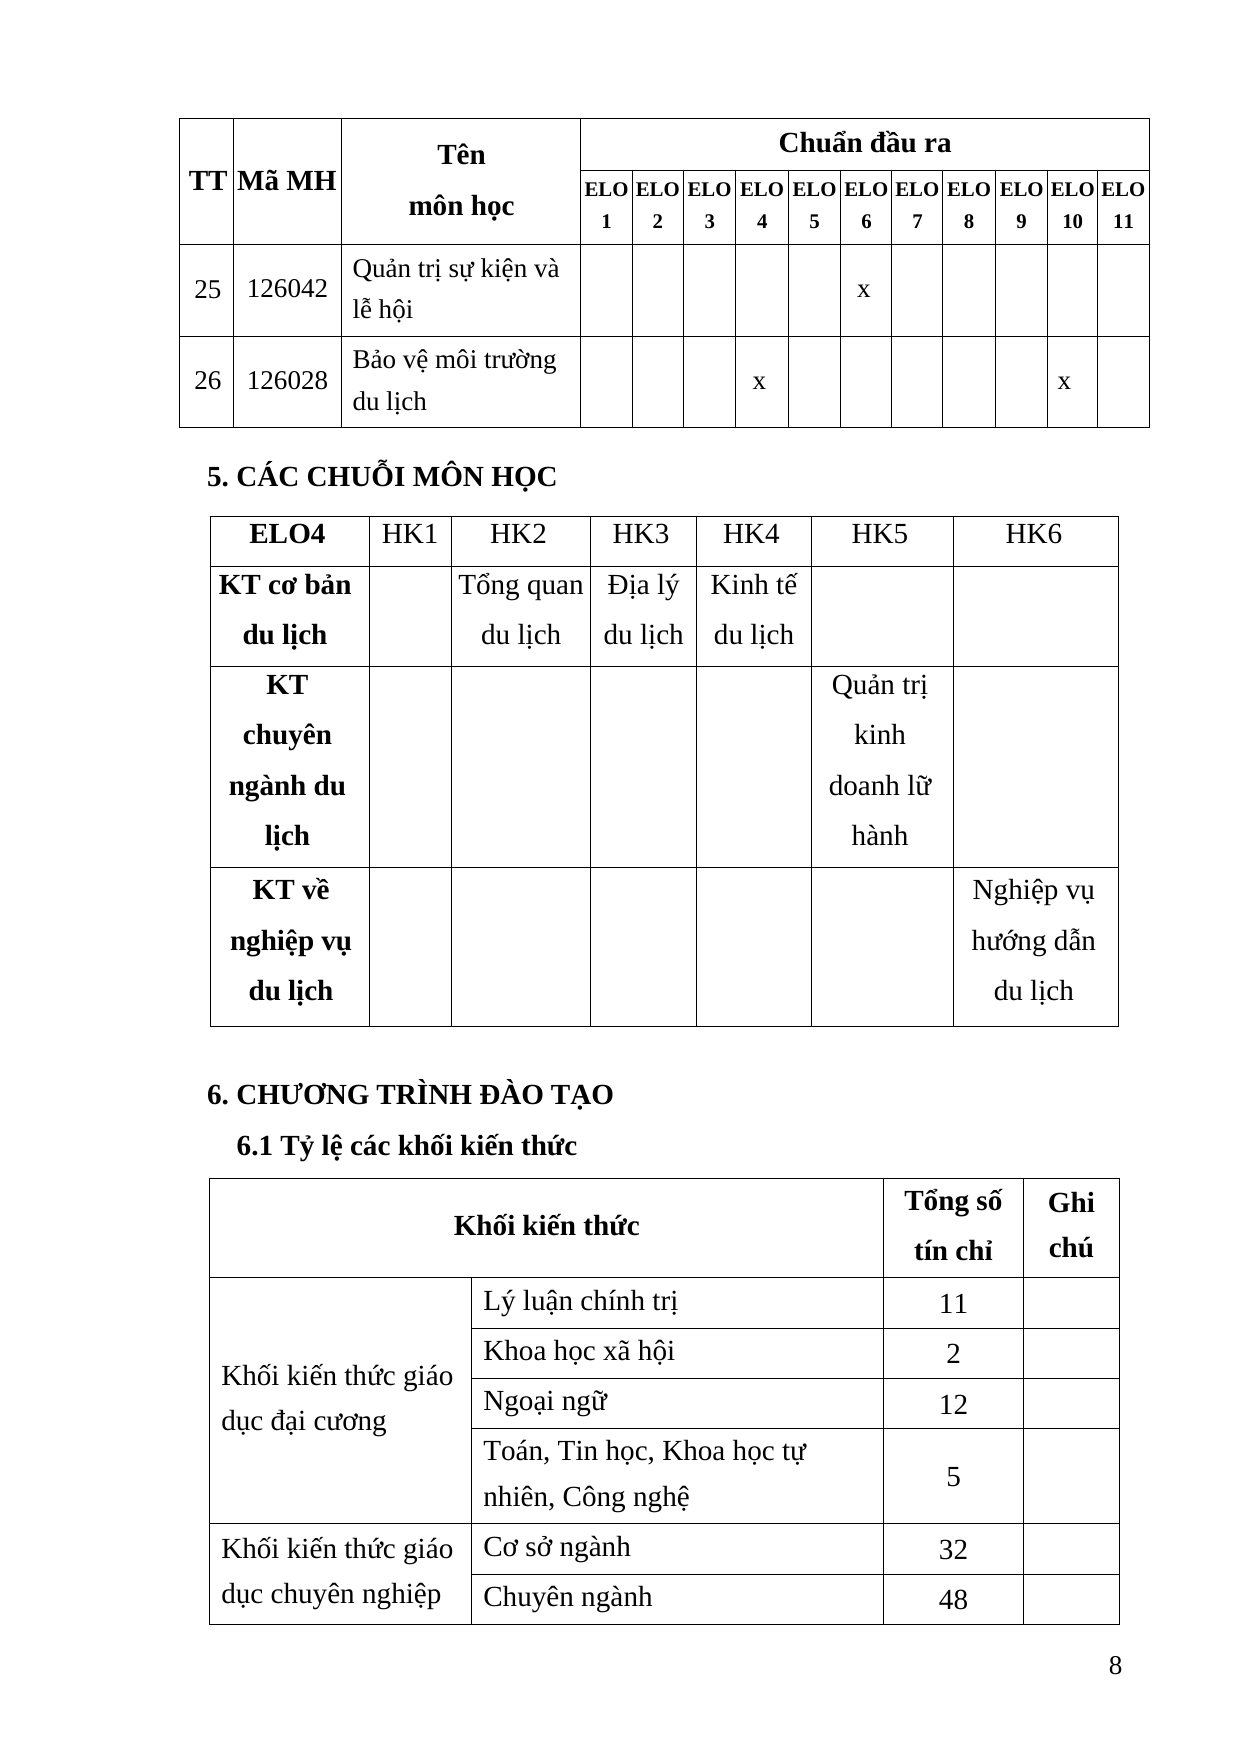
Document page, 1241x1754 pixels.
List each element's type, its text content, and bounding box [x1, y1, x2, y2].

table_cell Bảo vệ môi trường du lịch [342, 337, 580, 427]
table_cell Quản trị kinh doanh lữ hành [812, 667, 953, 867]
table_cell [1024, 1379, 1119, 1428]
table_cell ELO10 [1048, 171, 1097, 244]
table_cell ELO11 [1098, 171, 1149, 244]
table_cell [1024, 1429, 1119, 1523]
table_cell Ngoại ngữ [472, 1379, 883, 1428]
table_cell Khối kiến thức giáo dục đại cương [210, 1278, 471, 1523]
table_cell [789, 337, 840, 427]
table_cell [452, 667, 590, 867]
table_cell 26 [180, 337, 233, 427]
table_cell [812, 567, 953, 666]
table_cell [633, 245, 683, 336]
table_cell KT về nghiệp vụ du lịch [211, 868, 369, 1026]
table_cell ELO5 [789, 171, 840, 244]
table_cell ELO3 [684, 171, 735, 244]
table_cell Quản trị sự kiện và lễ hội [342, 245, 580, 336]
table_cell x [736, 337, 788, 427]
table_cell [581, 245, 632, 336]
table_cell Kinh tế du lịch [697, 567, 811, 666]
table_cell Toán, Tin học, Khoa học tự nhiên, Công nghệ [472, 1429, 883, 1523]
table_cell [996, 337, 1047, 427]
table_cell x [841, 245, 891, 336]
table_cell 11 [884, 1278, 1023, 1327]
table_cell [684, 337, 735, 427]
table_header ELO4 [211, 517, 369, 566]
table_header HK2 [452, 517, 590, 566]
table_cell [633, 337, 683, 427]
table_cell 126042 [234, 245, 341, 336]
table_cell Cơ sở ngành [472, 1524, 883, 1573]
table_cell [452, 868, 590, 1026]
table_cell [954, 667, 1118, 867]
table_cell [370, 667, 451, 867]
table_header HK3 [591, 517, 696, 566]
table_cell ELO8 [943, 171, 995, 244]
table_cell [581, 337, 632, 427]
table_cell [370, 567, 451, 666]
table_cell Tổng quan du lịch [452, 567, 590, 666]
table_cell [812, 868, 953, 1026]
table_cell [892, 245, 942, 336]
table_cell KT chuyên ngành du lịch [211, 667, 369, 867]
table_header TT [180, 119, 233, 244]
table_header Mã MH [234, 119, 341, 244]
table_cell ELO4 [736, 171, 788, 244]
table_cell [1098, 245, 1149, 336]
table_cell Khối kiến thức giáo dục chuyên nghiệp [210, 1524, 471, 1624]
table_cell [1024, 1329, 1119, 1378]
table_cell Lý luận chính trị [472, 1278, 883, 1327]
table_cell ELO6 [841, 171, 891, 244]
table_cell 12 [884, 1379, 1023, 1428]
table_header HK6 [954, 517, 1118, 566]
table_cell ELO7 [892, 171, 942, 244]
table_cell [943, 337, 995, 427]
table_header HK4 [697, 517, 811, 566]
table_cell Địa lý du lịch [591, 567, 696, 666]
table_cell [1024, 1278, 1119, 1327]
table_header HK5 [812, 517, 953, 566]
table_cell [892, 337, 942, 427]
table_cell 32 [884, 1524, 1023, 1573]
table_header Tên môn học [342, 119, 580, 244]
table_header Khối kiến thức [210, 1179, 883, 1277]
table_cell [591, 667, 696, 867]
table_cell [1024, 1575, 1119, 1624]
table_cell [697, 868, 811, 1026]
table_cell [736, 245, 788, 336]
table_cell Khoa học xã hội [472, 1329, 883, 1378]
table_cell [841, 337, 891, 427]
table_cell KT cơ bản du lịch [211, 567, 369, 666]
table_cell ELO9 [996, 171, 1047, 244]
table_header Ghi chú [1024, 1179, 1119, 1277]
table_cell Nghiệp vụ hướng dẫn du lịch [954, 868, 1118, 1026]
table_cell Chuyên ngành [472, 1575, 883, 1624]
table_cell 48 [884, 1575, 1023, 1624]
subtitle 6.1 Tỷ lệ các khối kiến thức [207, 1128, 1122, 1161]
table_cell ELO1 [581, 171, 632, 244]
table_cell 2 [884, 1329, 1023, 1378]
table_cell x [1048, 337, 1097, 427]
table_cell 5 [884, 1429, 1023, 1523]
table_cell 126028 [234, 337, 341, 427]
subtitle 6. CHƯƠNG TRÌNH ĐÀO TẠO [207, 1077, 1122, 1111]
table_header Tổng số tín chỉ [884, 1179, 1023, 1277]
table_cell [1024, 1524, 1119, 1573]
table_cell [1098, 337, 1149, 427]
table_cell [591, 868, 696, 1026]
table_cell [697, 667, 811, 867]
table_cell [954, 567, 1118, 666]
table_cell [370, 868, 451, 1026]
table_cell 25 [180, 245, 233, 336]
table_header HK1 [370, 517, 451, 566]
table_header Chuẩn đầu ra [581, 119, 1149, 170]
table_cell [789, 245, 840, 336]
table_cell [943, 245, 995, 336]
table_cell [684, 245, 735, 336]
subtitle 5. CÁC CHUỖI MÔN HỌC [207, 459, 1122, 493]
table_cell [1048, 245, 1097, 336]
table_cell ELO2 [633, 171, 683, 244]
table_cell [996, 245, 1047, 336]
